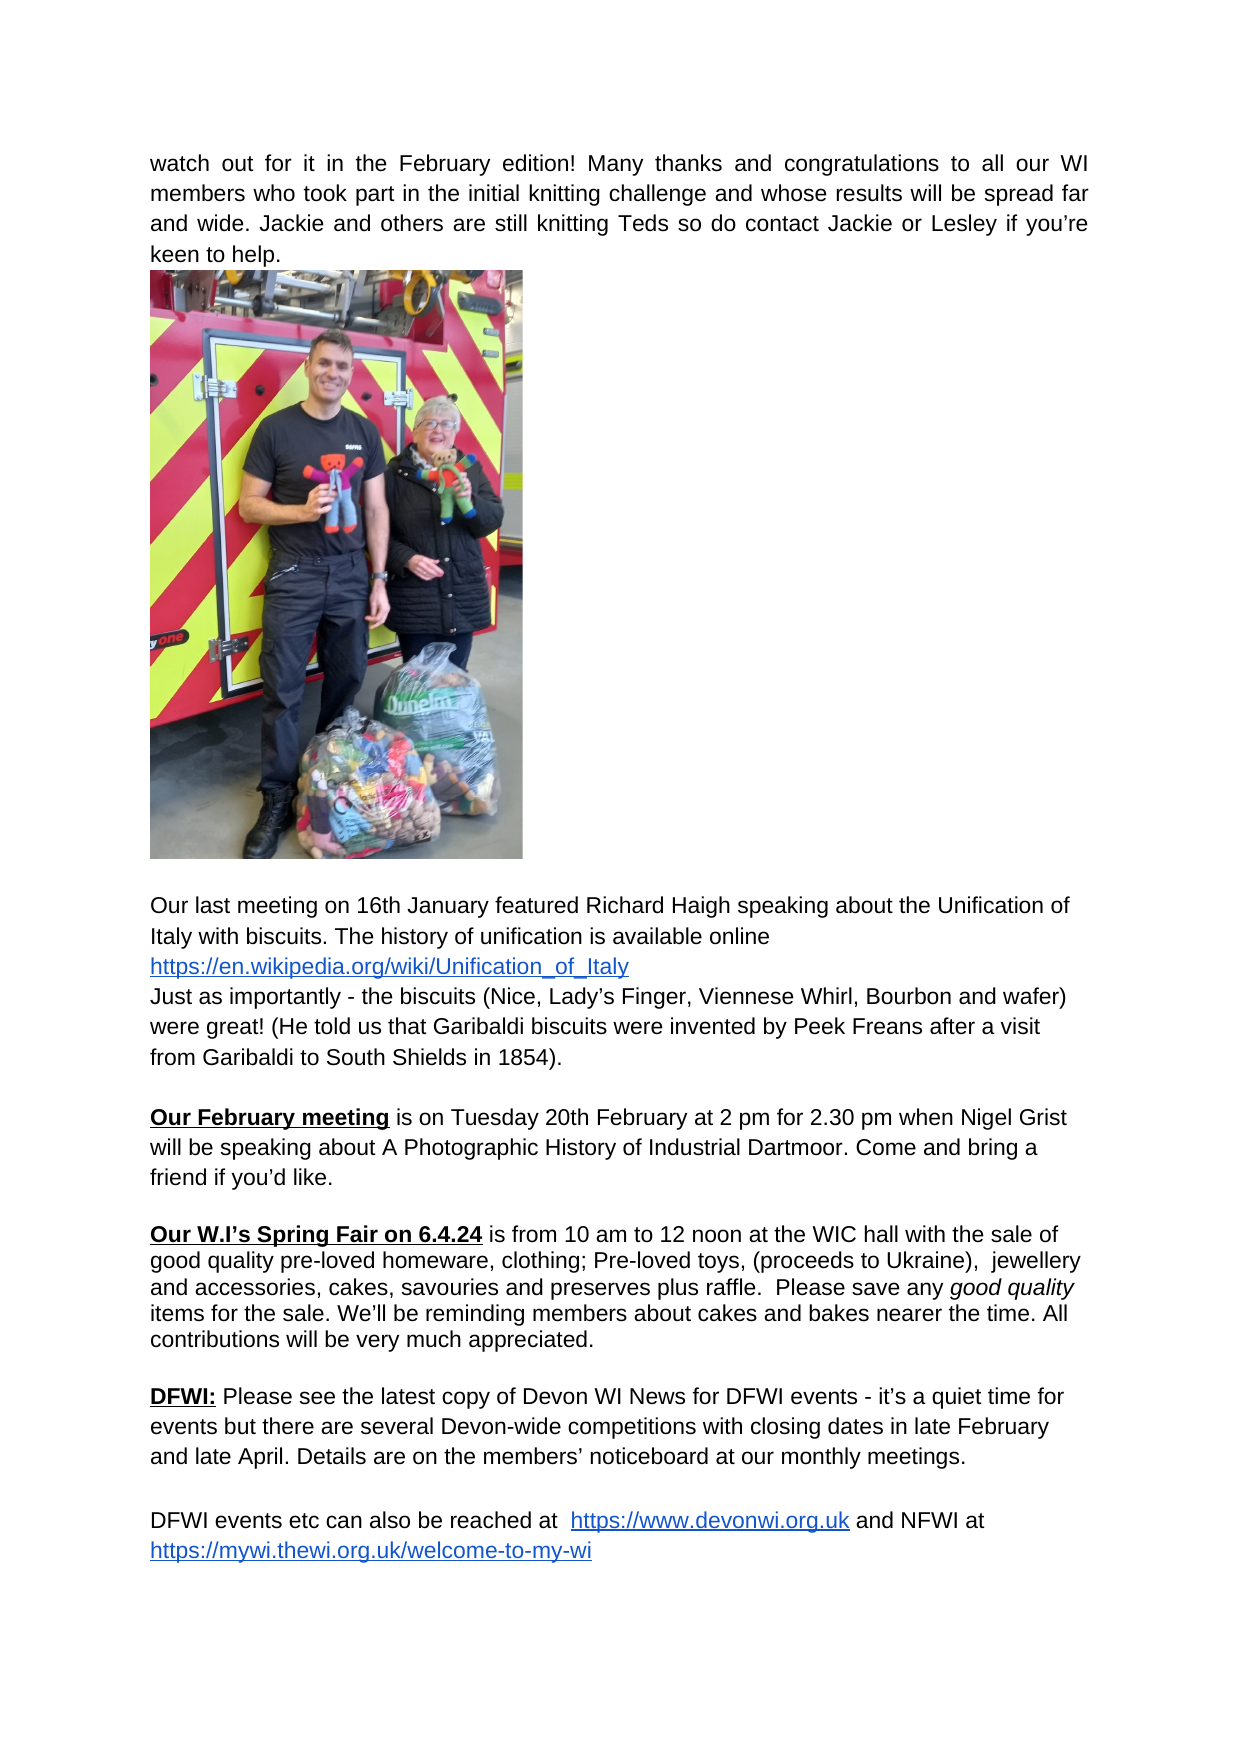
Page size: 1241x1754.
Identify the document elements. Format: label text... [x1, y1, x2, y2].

text Our W.I’s Spring Fair on 6.4.24 is from 10 am to 12 noon at the WIC hall with the sale of good quality pre-loved homeware, clothing; Pre-loved toys, (proceeds to Ukraine), jewellery and accessories, cakes, savouries and preserves plus raffle. Please save any good quality items for the sale. We’ll be reminding members about cakes and bakes nearer the time. All contributions will be very much appreciated. [150, 1221, 1090, 1353]
text Our February meeting is on Tuesday 20th February at 2 pm for 2.30 pm when Nigel Grist will be speaking about A Photographic History of Industrial Dartmoor. Come and bring a friend if you’d like. [150, 1104, 1090, 1191]
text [150, 150, 1090, 267]
picture [150, 270, 523, 859]
text Our last meeting on 16th January featured Richard Haigh speaking about the Unification of Italy with biscuits. The history of unification is available online https://en.wikipedia.org/wiki/Unification_of_Italy [150, 892, 1090, 979]
text Just as importantly - the biscuits (Nice, Lady’s Finger, Viennese Whirl, Bourbon and wafer) were great! (He told us that Garibaldi biscuits were invented by Peek Freans after a visit from Garibaldi to South Shields in 1854). [150, 983, 1090, 1070]
text DFWI: Please see the latest copy of Devon WI News for DFWI events - it’s a quiet time for events but there are several Devon-wide competitions with closing dates in late February and late April. Details are on the members’ noticeboard at our monthly meetings. [150, 1383, 1090, 1470]
text DFWI events etc can also be reached at https://www.devonwi.org.uk and NFWI at https://mywi.thewi.org.uk/welcome-to-my-wi [150, 1507, 1090, 1563]
